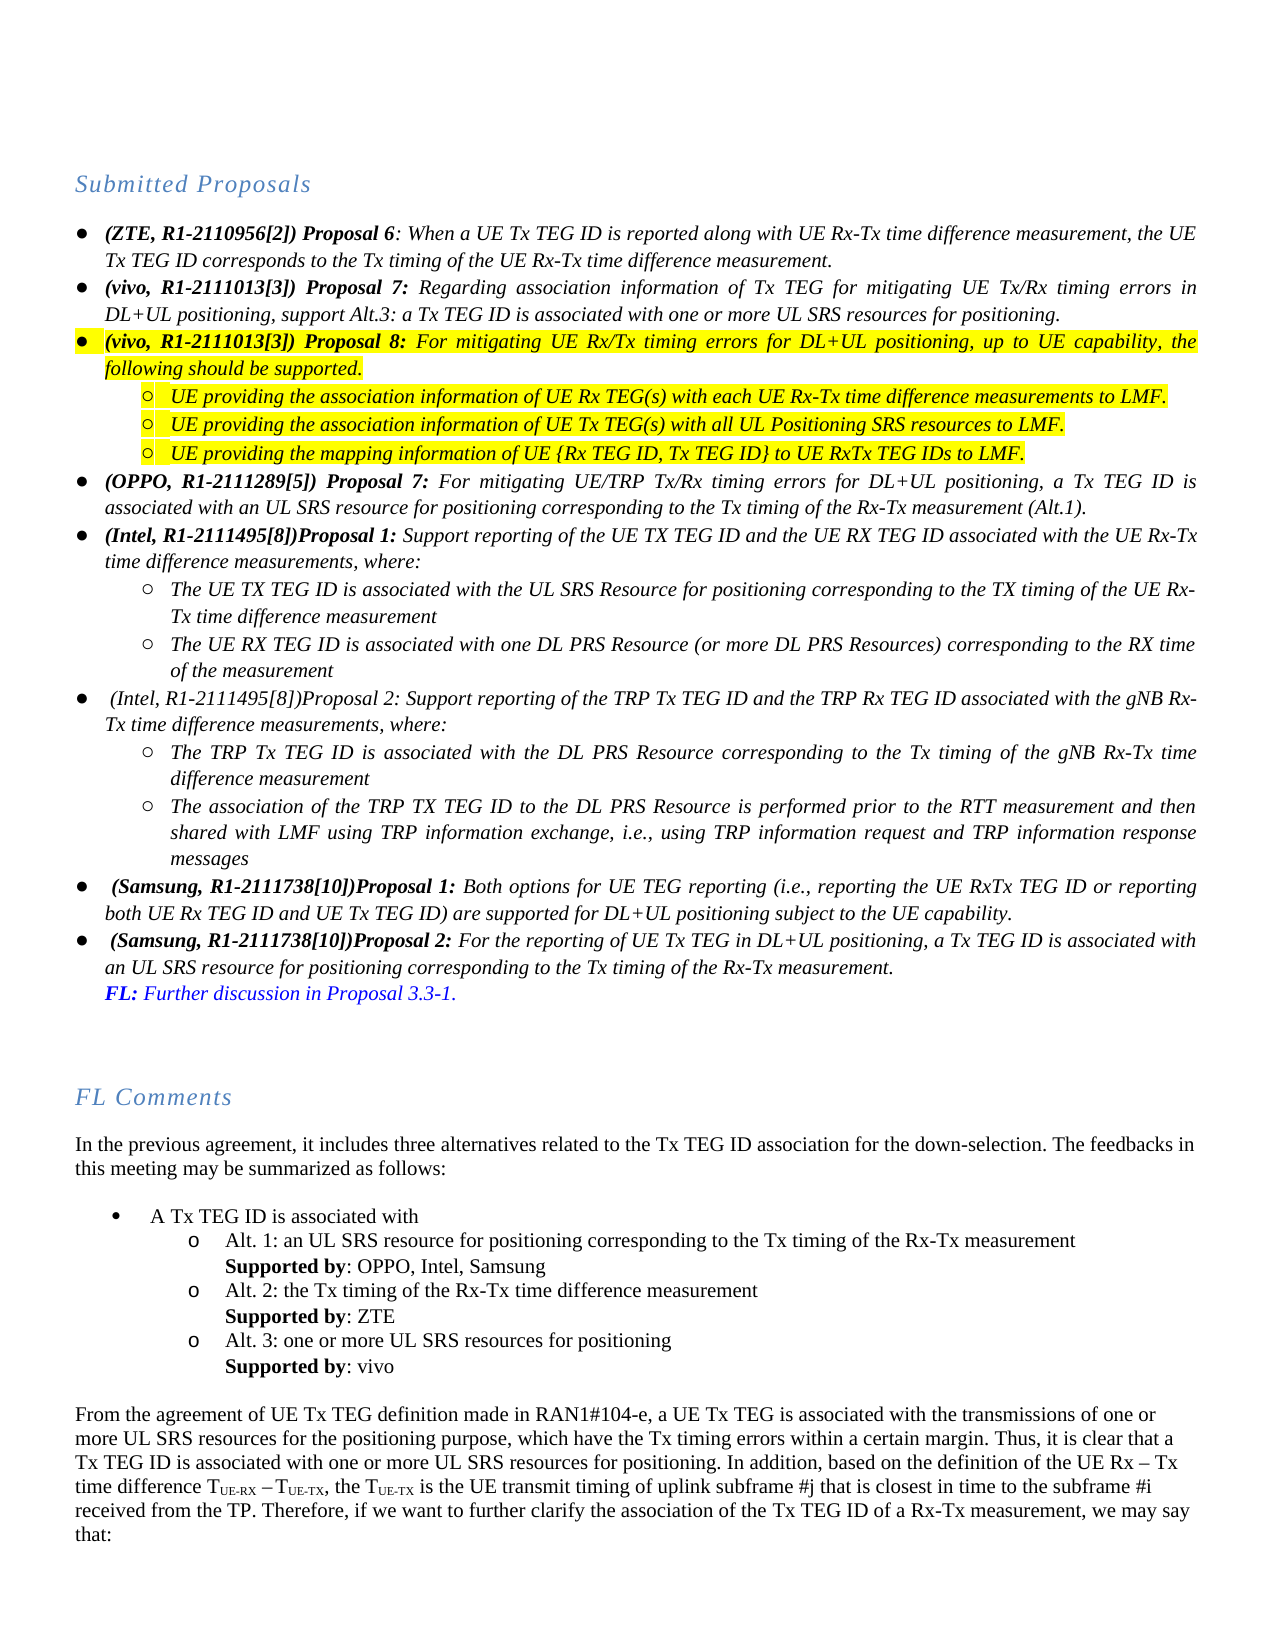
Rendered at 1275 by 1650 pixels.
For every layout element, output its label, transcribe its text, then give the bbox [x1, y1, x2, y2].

text Supported by: vivo [225, 1353, 1200, 1378]
list (vivo, R1-2111013[3]) Proposal 7: Regarding association information of Tx TEG for mitigating UE Tx/Rx timing errors in DL+UL positioning, support Alt.3: a Tx TEG ID is associated with one or more UL SRS resources for positioning. [75, 273, 1200, 326]
subtitle Submitted Proposals [75, 169, 1200, 198]
list UE providing the association information of UE Rx TEG(s) with each UE Rx-Tx time difference measurements to LMF. [170, 382, 1200, 408]
list The UE RX TEG ID is associated with one DL PRS Resource (or more DL PRS Resources) corresponding to the RX time of the measurement [141, 629, 1200, 682]
text Supported by: OPPO, Intel, Samsung [225, 1254, 1200, 1278]
list The UE TX TEG ID is associated with the UL SRS Resource for positioning corresponding to the TX timing of the UE Rx-Tx time difference measurement [141, 575, 1200, 628]
list Alt. 3: one or more UL SRS resources for positioning [187, 1328, 1200, 1353]
list Alt. 2: the Tx timing of the Rx-Tx time difference measurement [187, 1278, 1200, 1304]
list (Samsung, R1-2111738[10])Proposal 1: Both options for UE TEG reporting (i.e., reporting the UE RxTx TEG ID or reporting both UE Rx TEG ID and UE Tx TEG ID) are supported for DL+UL positioning subject to the UE capability. [75, 872, 1200, 924]
list (Intel, R1-2111495[8])Proposal 1: Support reporting of the UE TX TEG ID and the UE RX TEG ID associated with the UE Rx-Tx time difference measurements, where: [75, 521, 1200, 573]
list UE providing the mapping information of UE {Rx TEG ID, Tx TEG ID} to UE RxTx TEG IDs to LMF. [170, 439, 1200, 465]
list UE providing the association information of UE Tx TEG(s) with all UL Positioning SRS resources to LMF. [170, 410, 1200, 437]
list A Tx TEG ID is associated with [112, 1204, 1200, 1228]
subtitle FL Comments [75, 1082, 1200, 1111]
list (Intel, R1-2111495[8])Proposal 2: Support reporting of the TRP Tx TEG ID and the TRP Rx TEG ID associated with the gNB Rx-Tx time difference measurements, where: [75, 684, 1200, 736]
list The TRP Tx TEG ID is associated with the DL PRS Resource corresponding to the Tx timing of the gNB Rx-Tx time difference measurement [141, 738, 1200, 790]
list (ZTE, R1-2110956[2]) Proposal 6: When a UE Tx TEG ID is reported along with UE Rx-Tx time difference measurement, the UE Tx TEG ID corresponds to the Tx timing of the UE Rx-Tx time difference measurement. [75, 219, 1200, 272]
list (OPPO, R1-2111289[5]) Proposal 7: For mitigating UE/TRP Tx/Rx timing errors for DL+UL positioning, a Tx TEG ID is associated with an UL SRS resource for positioning corresponding to the Tx timing of the Rx-Tx measurement (Alt.1). [75, 467, 1200, 519]
text From the agreement of UE Tx TEG definition made in RAN1#104-e, a UE Tx TEG is associated with the transmissions of one or more UL SRS resources for the positioning purpose, which have the Tx timing errors within a certain margin. Thus, it is clear that a Tx TEG ID is associated with one or more UL SRS resources for positioning. In addition, based on the definition of the UE Rx – Tx time difference TUE-RX – TUE-TX, the TUE-TX is the UE transmit timing of uplink subframe #j that is closest in time to the subframe #i received from the TP. Therefore, if we want to further clarify the association of the Tx TEG ID of a Rx-Tx measurement, we may say that: [75, 1402, 1200, 1546]
text In the previous agreement, it includes three alternatives related to the Tx TEG ID association for the down-selection. The feedbacks in this meeting may be summarized as follows: [75, 1132, 1200, 1180]
text Supported by: ZTE [225, 1304, 1200, 1328]
list Alt. 1: an UL SRS resource for positioning corresponding to the Tx timing of the Rx-Tx measurement [187, 1228, 1200, 1254]
list The association of the TRP TX TEG ID to the DL PRS Resource is performed prior to the RTT measurement and then shared with LMF using TRP information exchange, i.e., using TRP information request and TRP information response messages [141, 792, 1200, 870]
list (vivo, R1-2111013[3]) Proposal 8: For mitigating UE Rx/Tx timing errors for DL+UL positioning, up to UE capability, the following should be supported. [75, 328, 1200, 380]
text FL: Further discussion in Proposal 3.3-1. [104, 981, 1200, 1004]
list (Samsung, R1-2111738[10])Proposal 2: For the reporting of UE Tx TEG in DL+UL positioning, a Tx TEG ID is associated with an UL SRS resource for positioning corresponding to the Tx timing of the Rx-Tx measurement. [75, 926, 1200, 979]
